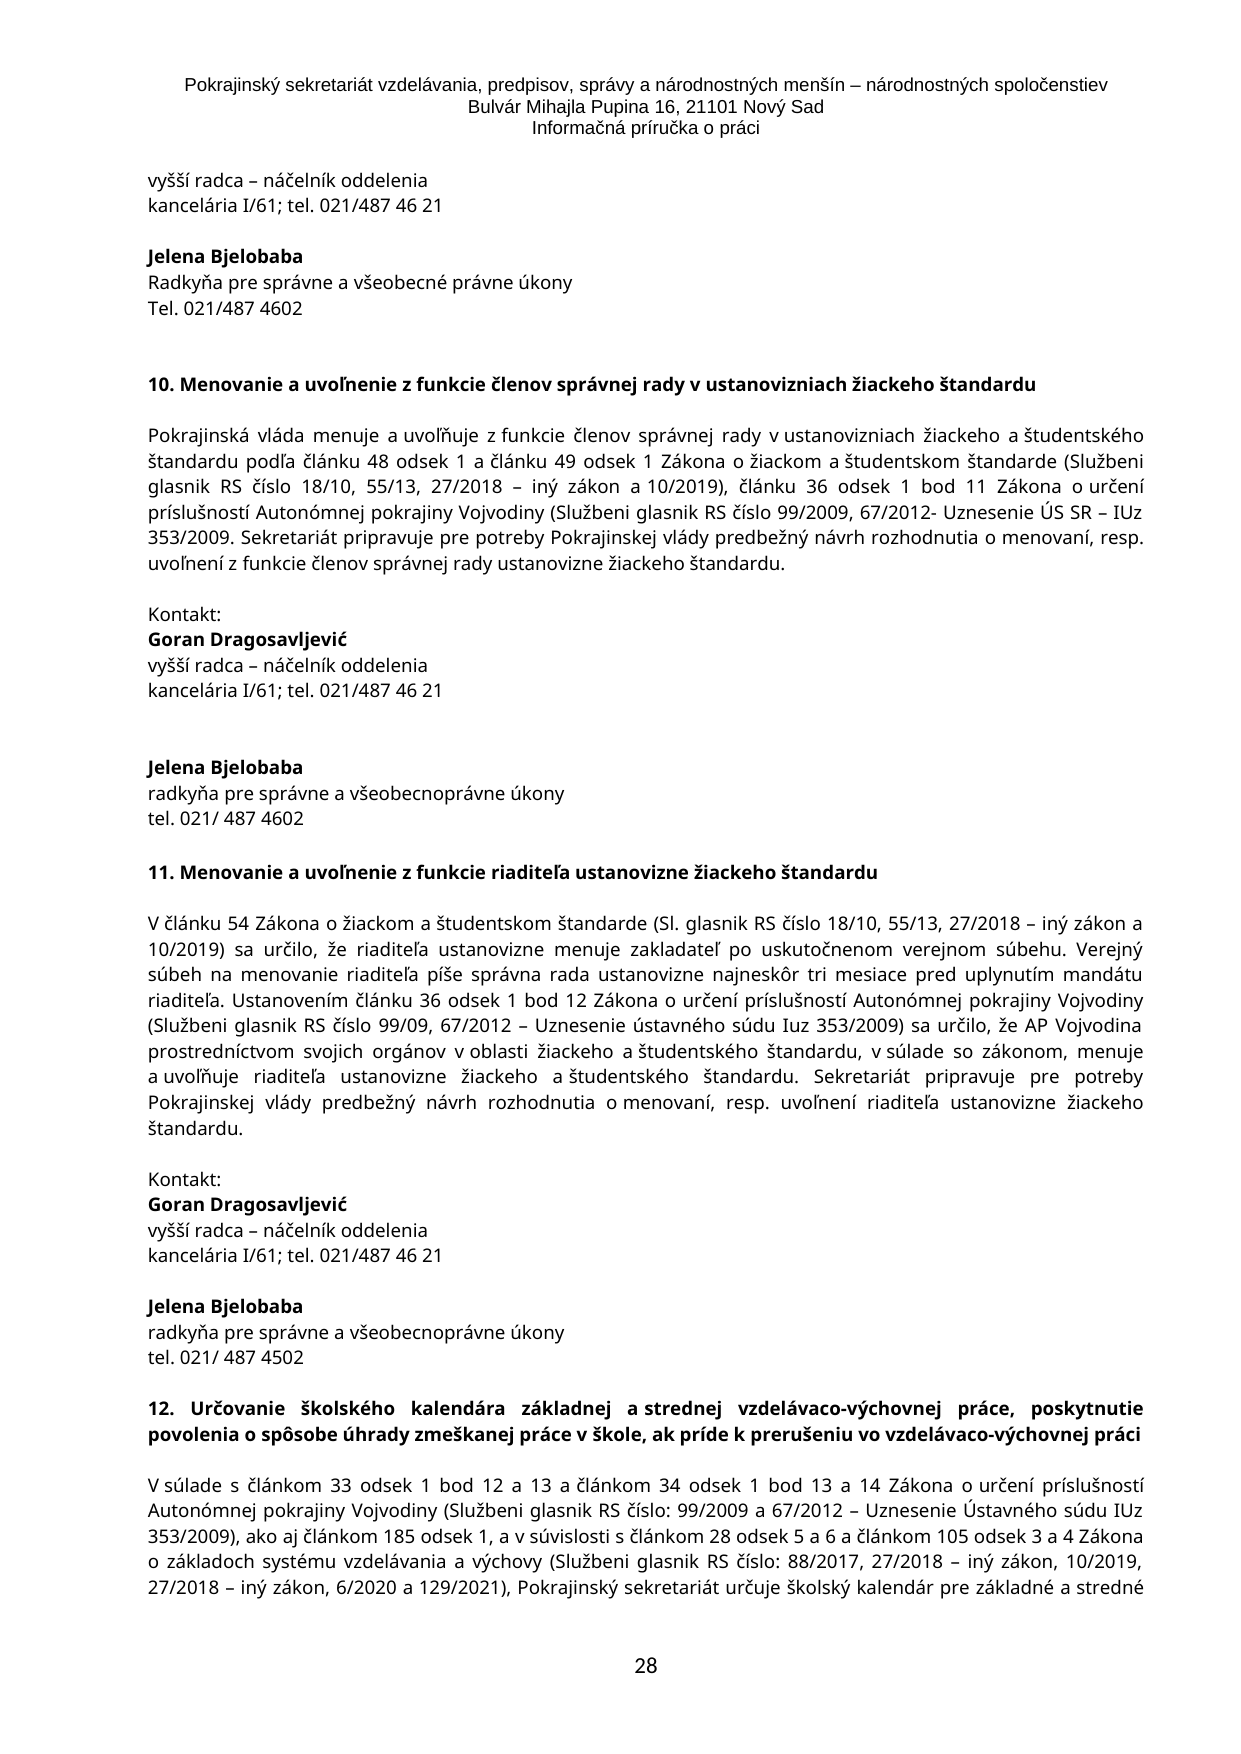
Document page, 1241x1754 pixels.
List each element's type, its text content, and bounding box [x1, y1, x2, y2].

text tel. 021/ 487 4602 [148, 805, 1144, 831]
text vyšší radca – náčelník oddelenia [148, 652, 1144, 678]
text kancelária I/61; tel. 021/487 46 21 [148, 193, 1144, 218]
text Jelena Bjelobaba [148, 244, 1144, 269]
text Pokrajinská vláda menuje a uvoľňuje z funkcie členov správnej rady v ustanovizniach žiackeho a študentského štandardu podľa článku 48 odsek 1 a článku 49 odsek 1 Zákona o žiackom a študentskom štandarde (Službeni glasnik RS číslo 18/10, 55/13, 27/2018 – iný zákon a 10/2019), článku 36 odsek 1 bod 11 Zákona o určení príslušností Autonómnej pokrajiny Vojvodiny (Službeni glasnik RS číslo 99/2009, 67/2012- Uznesenie ÚS SR – IUz 353/2009. Sekretariát pripravuje pre potreby Pokrajinskej vlády predbežný návrh rozhodnutia o menovaní, resp. uvoľnení z funkcie členov správnej rady ustanovizne žiackeho štandardu. [148, 422, 1144, 576]
text kancelária I/61; tel. 021/487 46 21 [148, 1242, 1144, 1268]
text Kontakt: [148, 1166, 1144, 1191]
text Jelena Bjelobaba [148, 754, 1144, 780]
text Jelena Bjelobaba [148, 1293, 1144, 1319]
text Goran Dragosavljević [148, 1191, 1144, 1217]
text vyšší radca – náčelník oddelenia [148, 1217, 1144, 1242]
text radkyňa pre správne a všeobecnoprávne úkony [148, 1319, 1144, 1344]
text 11. Menovanie a uvoľnenie z funkcie riaditeľa ustanovizne žiackeho štandardu [148, 859, 1144, 885]
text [148, 1472, 1144, 1600]
text Goran Dragosavljević [148, 627, 1144, 652]
text Tel. 021/487 4602 [148, 295, 1144, 320]
text Kontakt: [148, 601, 1144, 627]
text Radkyňa pre správne a všeobecné právne úkony [148, 269, 1144, 295]
text kancelária I/61; tel. 021/487 46 21 [148, 678, 1144, 703]
text 12. Určovanie školského kalendára základnej a strednej vzdelávaco-výchovnej práce, poskytnutie povolenia o spôsobe úhrady zmeškanej práce v škole, ak príde k prerušeniu vo vzdelávaco-výchovnej práci [148, 1396, 1144, 1447]
text tel. 021/ 487 4502 [148, 1344, 1144, 1370]
text vyšší radca – náčelník oddelenia [148, 167, 1144, 193]
text V článku 54 Zákona o žiackom a študentskom štandarde (Sl. glasnik RS číslo 18/10, 55/13, 27/2018 – iný zákon a 10/2019) sa určilo, že riaditeľa ustanovizne menuje zakladateľ po uskutočnenom verejnom súbehu. Verejný súbeh na menovanie riaditeľa píše správna rada ustanovizne najneskôr tri mesiace pred uplynutím mandátu riaditeľa. Ustanovením článku 36 odsek 1 bod 12 Zákona o určení príslušností Autonómnej pokrajiny Vojvodiny (Službeni glasnik RS číslo 99/09, 67/2012 – Uznesenie ústavného súdu Iuz 353/2009) sa určilo, že AP Vojvodina prostredníctvom svojich orgánov v oblasti žiackeho a študentského štandardu, v súlade so zákonom, menuje a uvoľňuje riaditeľa ustanovizne žiackeho a študentského štandardu. Sekretariát pripravuje pre potreby Pokrajinskej vlády predbežný návrh rozhodnutia o menovaní, resp. uvoľnení riaditeľa ustanovizne žiackeho štandardu. [148, 911, 1144, 1140]
text 10. Menovanie a uvoľnenie z funkcie členov správnej rady v ustanovizniach žiackeho štandardu [148, 371, 1144, 397]
text radkyňa pre správne a všeobecnoprávne úkony [148, 780, 1144, 805]
